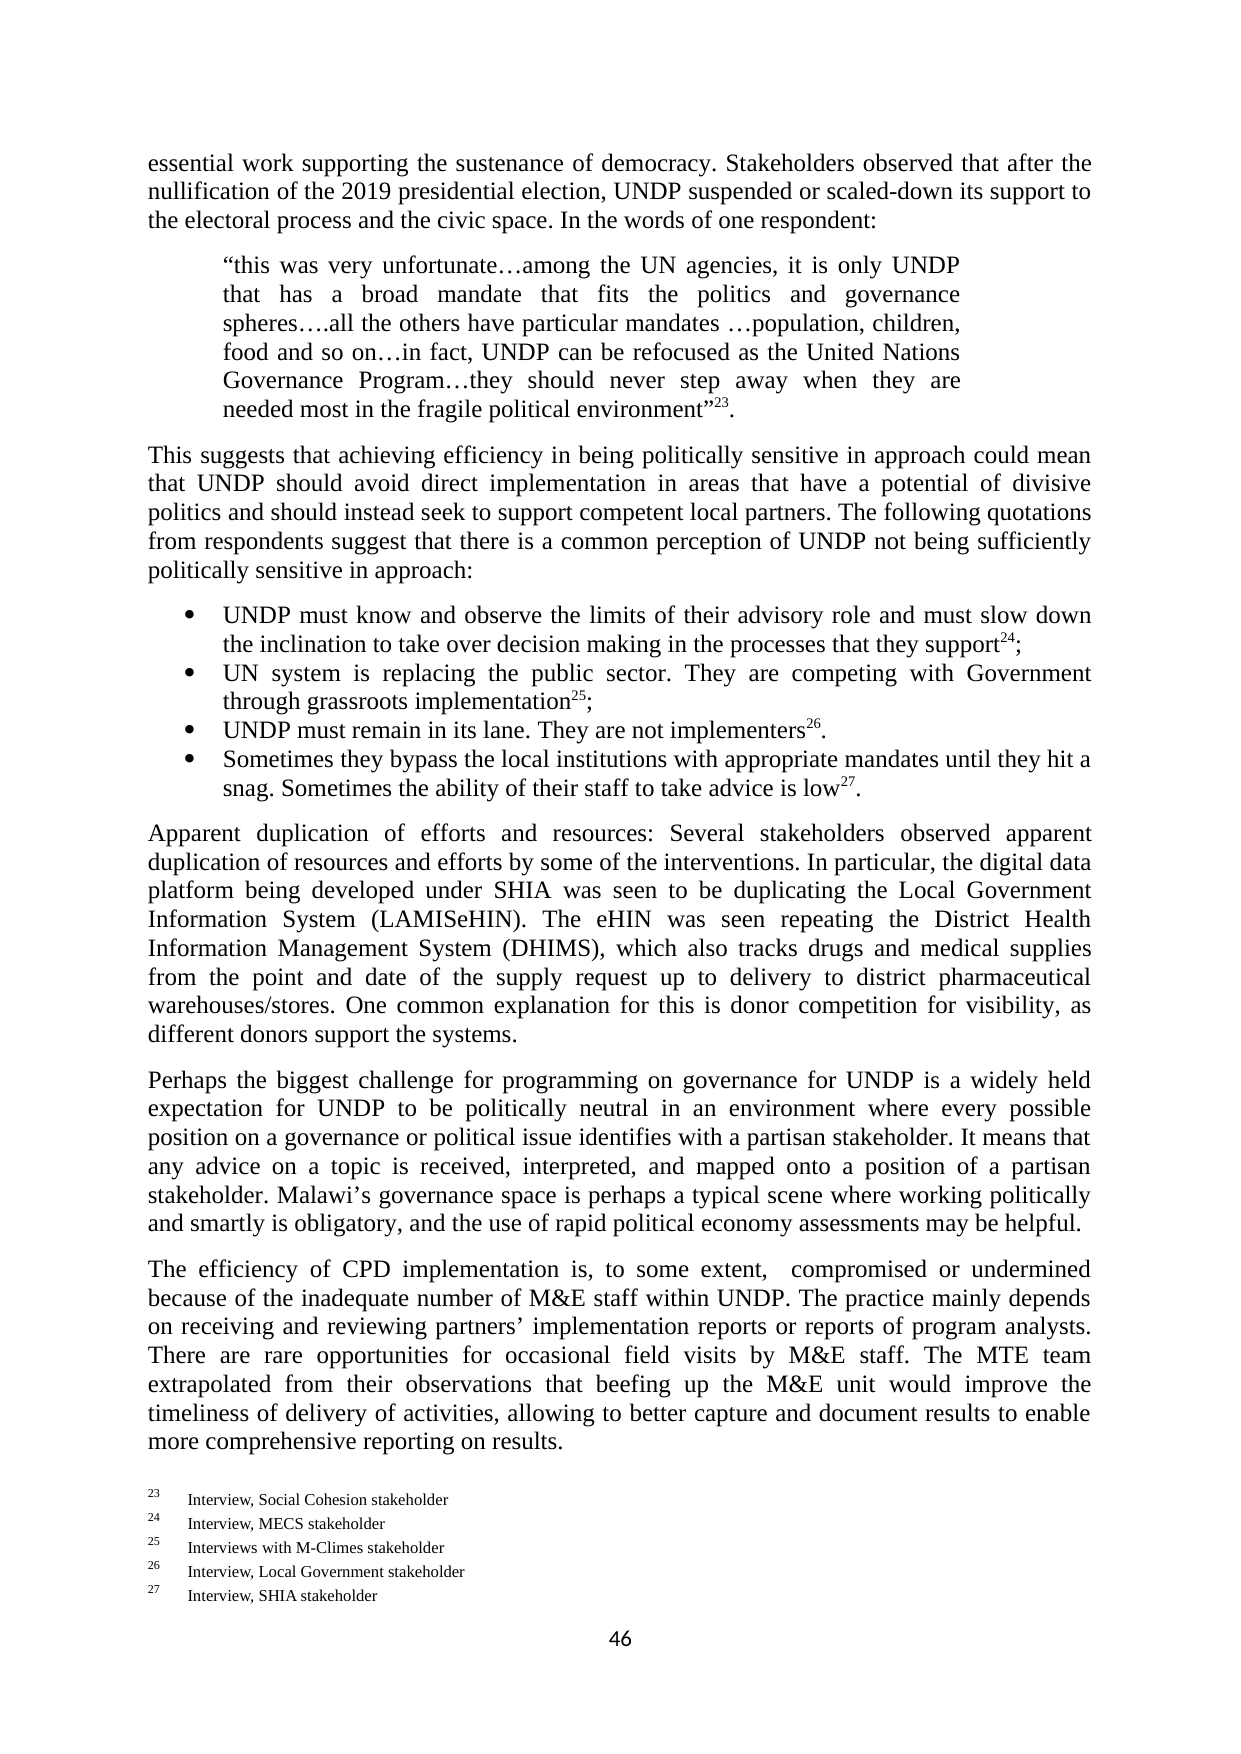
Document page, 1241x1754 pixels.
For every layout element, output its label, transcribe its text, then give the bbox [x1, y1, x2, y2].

list UNDP must know and observe the limits of their advisory role and must slow down the inclination to take over decision making in the processes that they support; [185, 600, 1092, 658]
text This suggests that achieving efficiency in being politically sensitive in approach could mean that UNDP should avoid direct implementation in areas that have a potential of divisive politics and should instead seek to support competent local partners. The following quotations from respondents suggest that there is a common perception of UNDP not being sufficiently politically sensitive in approach: [148, 440, 1092, 583]
text Perhaps the biggest challenge for programming on governance for UNDP is a widely held expectation for UNDP to be politically neutral in an environment where every possible position on a governance or political issue identifies with a partisan stakeholder. It means that any advice on a topic is received, interpreted, and mapped onto a position of a partisan stakeholder. Malawi’s governance space is perhaps a typical scene where working politically and smartly is obligatory, and the use of rapid political economy assessments may be helpful. [148, 1065, 1092, 1237]
list UNDP must remain in its lane. They are not implementers. [185, 715, 1092, 744]
text The efficiency of CPD implementation is, to some extent, compromised or undermined because of the inadequate number of M&E staff within UNDP. The practice mainly depends on receiving and reviewing partners’ implementation reports or reports of program analysts. There are rare opportunities for occasional field visits by M&E staff. The MTE team extrapolated from their observations that beefing up the M&E unit would improve the timeliness of delivery of activities, allowing to better capture and document results to enable more comprehensive reporting on results. [148, 1254, 1092, 1455]
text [148, 148, 1092, 234]
text “this was very unfortunate…among the UN agencies, it is only UNDP that has a broad mandate that fits the politics and governance spheres….all the others have particular mandates …population, children, food and so on…in fact, UNDP can be refocused as the United Nations Governance Program…they should never step away when they are needed most in the fragile political environment”. [223, 251, 961, 423]
text Apparent duplication of efforts and resources: Several stakeholders observed apparent duplication of resources and efforts by some of the interventions. In particular, the digital data platform being developed under SHIA was seen to be duplicating the Local Government Information System (LAMISeHIN). The eHIN was seen repeating the District Health Information Management System (DHIMS), which also tracks drugs and medical supplies from the point and date of the supply request up to delivery to district pharmaceutical warehouses/stores. One common explanation for this is donor competition for visibility, as different donors support the systems. [148, 818, 1092, 1048]
list Sometimes they bypass the local institutions with appropriate mandates until they hit a snag. Sometimes the ability of their staff to take advice is low. [185, 744, 1092, 801]
list UN system is replacing the public sector. They are competing with Government through grassroots implementation; [185, 658, 1092, 715]
